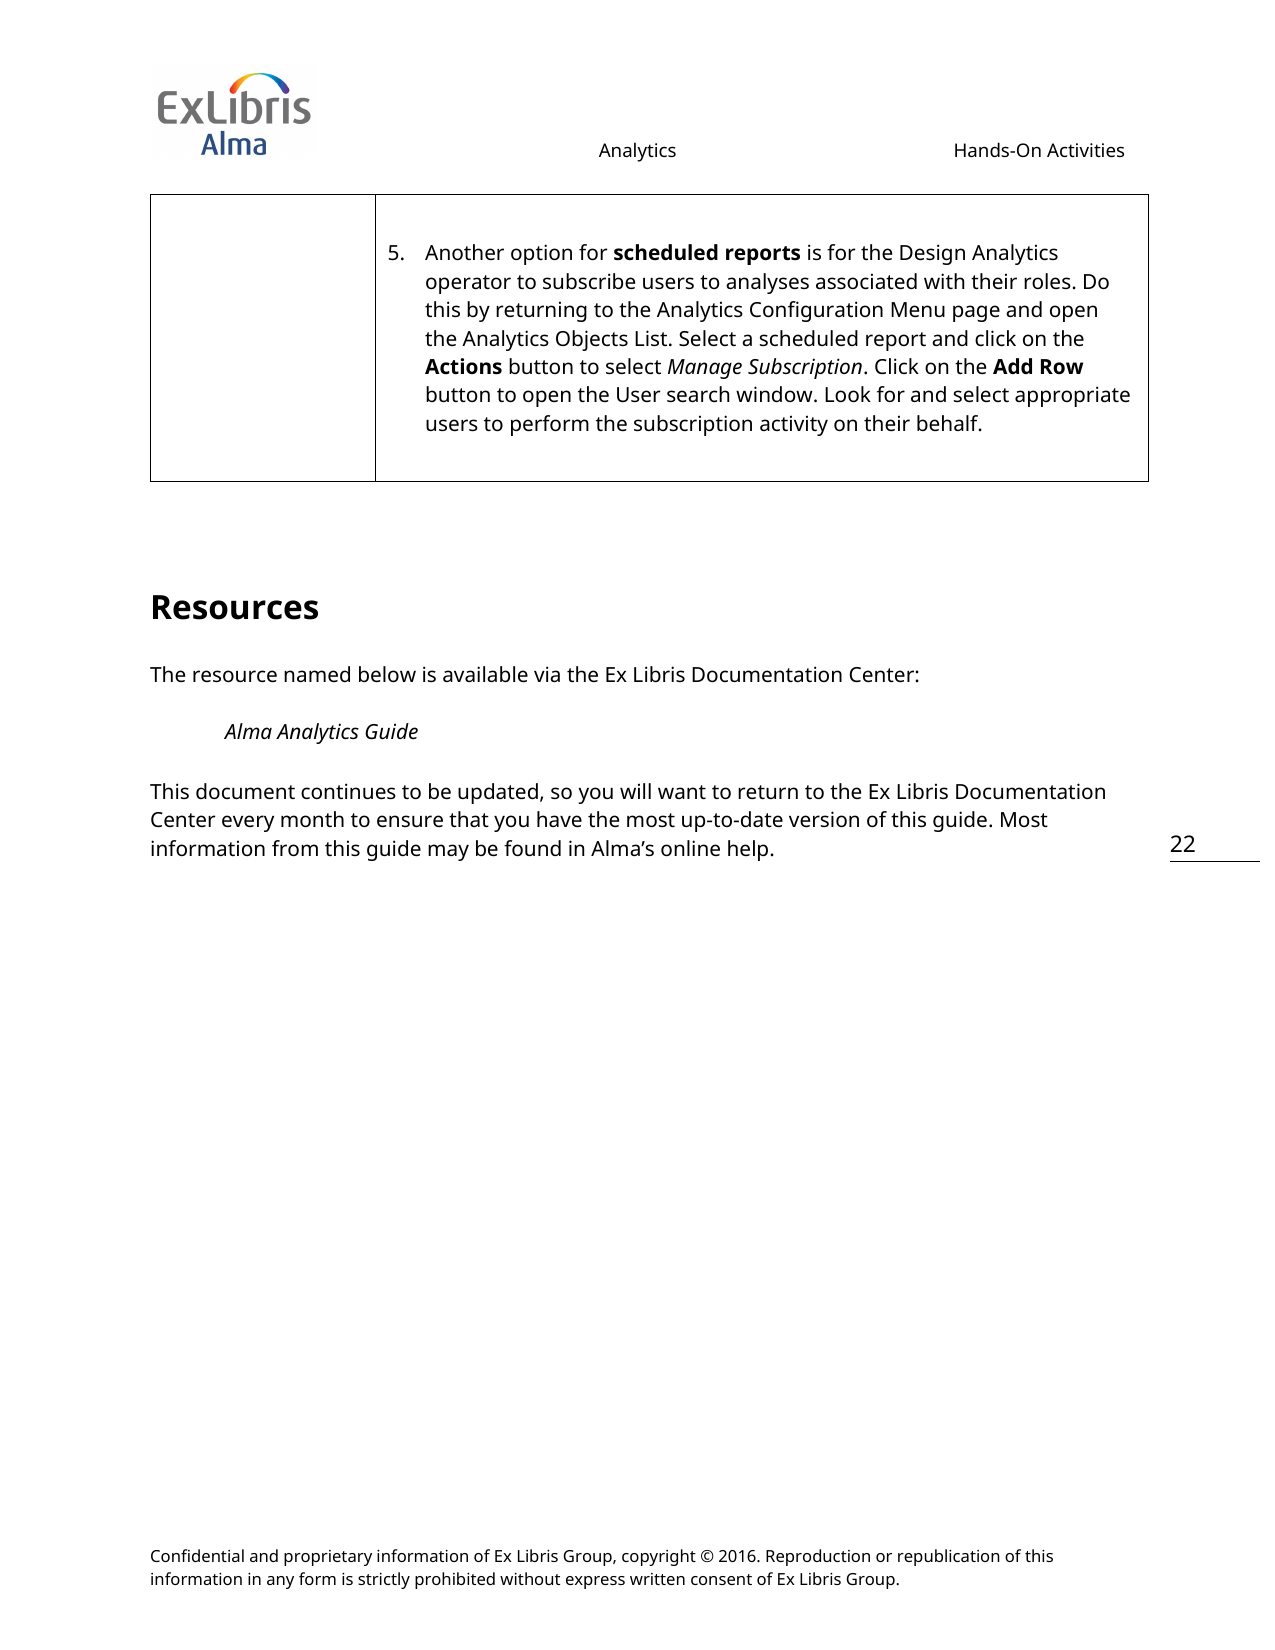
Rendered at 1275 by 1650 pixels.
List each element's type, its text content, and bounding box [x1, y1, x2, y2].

table_cell [151, 195, 375, 481]
picture [150, 60, 319, 158]
text The resource named below is available via the Ex Libris Documentation Center: [150, 661, 1125, 689]
subtitle Resources [150, 584, 1125, 629]
text Alma Analytics Guide [225, 717, 1125, 746]
text This document continues to be updated, so you will want to return to the Ex Libris Documentation Center every month to ensure that you have the most up-to-date version of this guide. Most information from this guide may be found in Alma’s online help. [150, 777, 1125, 862]
